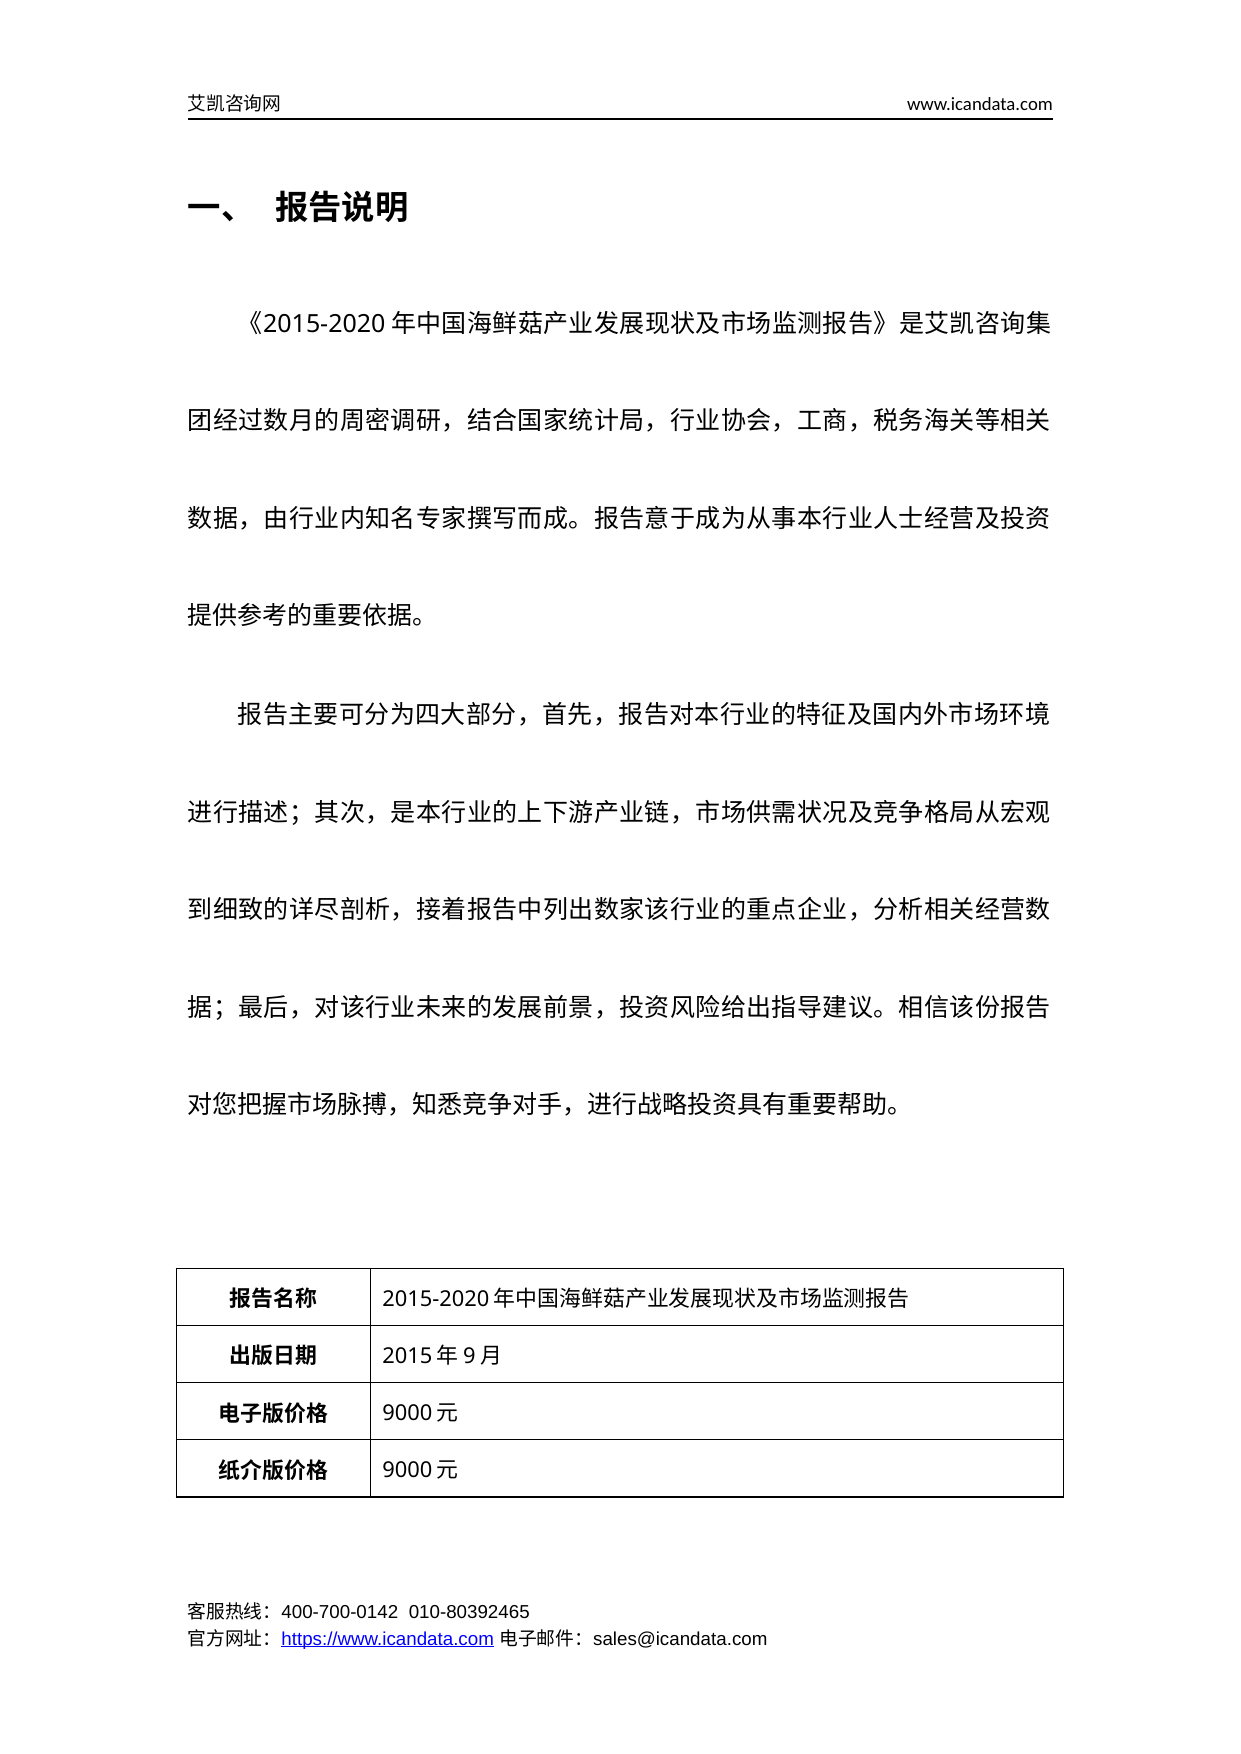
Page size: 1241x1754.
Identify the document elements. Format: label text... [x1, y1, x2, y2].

text 《2015-2020年中国海鲜菇产业发展现状及市场监测报告》是艾凯咨询集团经过数月的周密调研，结合国家统计局，行业协会，工商，税务海关等相关数据，由行业内知名专家撰写而成。报告意于成为从事本行业人士经营及投资提供参考的重要依据。 [187, 289, 1053, 646]
table_cell 9000元 [371, 1440, 1063, 1496]
table_cell 9000元 [371, 1383, 1063, 1439]
table_header 2015-2020年中国海鲜菇产业发展现状及市场监测报告 [371, 1269, 1063, 1325]
text 报告主要可分为四大部分，首先，报告对本行业的特征及国内外市场环境进行描述；其次，是本行业的上下游产业链，市场供需状况及竞争格局从宏观到细致的详尽剖析，接着报告中列出数家该行业的重点企业，分析相关经营数据；最后，对该行业未来的发展前景，投资风险给出指导建议。相信该份报告对您把握市场脉搏，知悉竞争对手，进行战略投资具有重要帮助。 [187, 681, 1053, 1136]
table_cell 电子版价格 [177, 1383, 370, 1439]
subtitle 报告说明 [187, 172, 1053, 237]
table_header 报告名称 [177, 1269, 370, 1325]
table_cell 纸介版价格 [177, 1440, 370, 1496]
table_cell 2015年9月 [371, 1326, 1063, 1382]
table_cell 出版日期 [177, 1326, 370, 1382]
